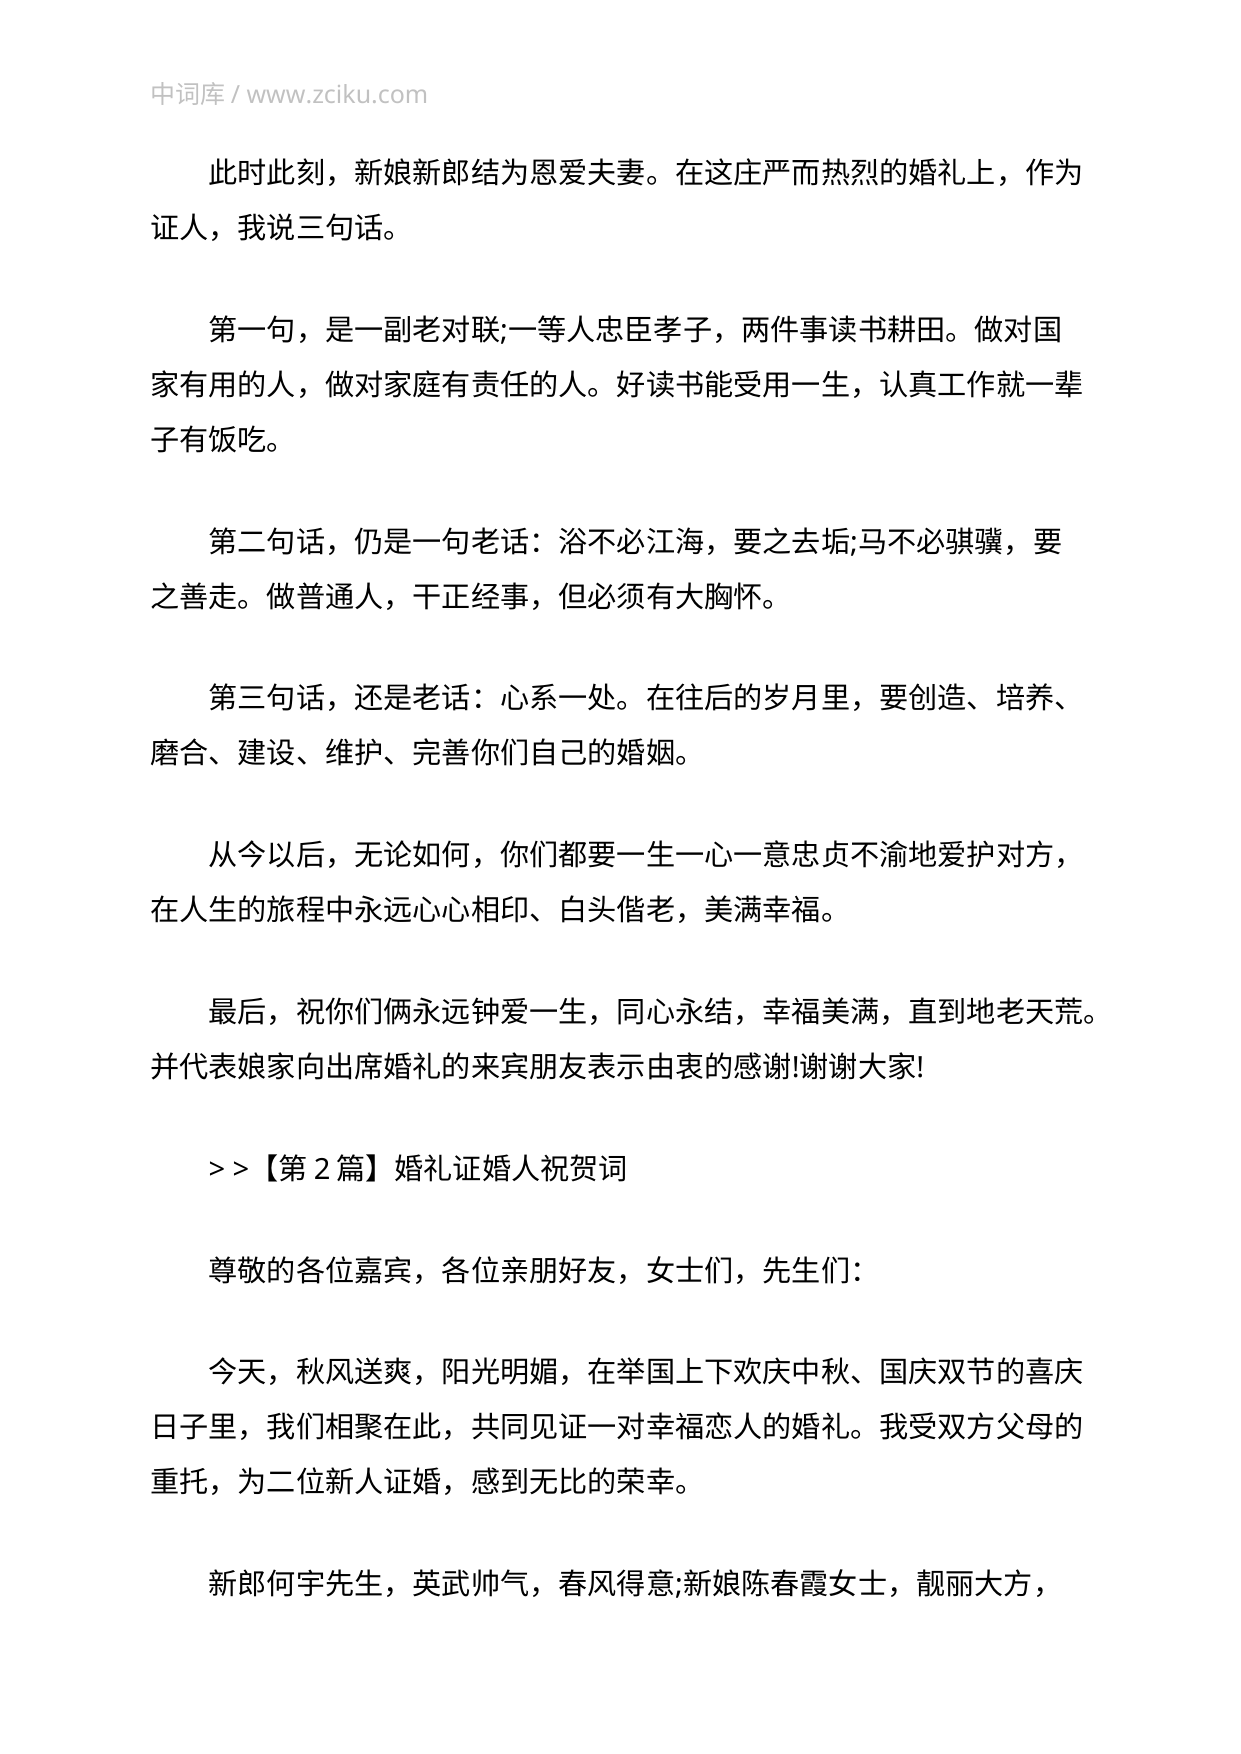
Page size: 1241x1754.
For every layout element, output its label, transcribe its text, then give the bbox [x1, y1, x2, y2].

text 此时此刻，新娘新郎结为恩爱夫妻。在这庄严而热烈的婚礼上，作为证人，我说三句话。 [150, 150, 1090, 247]
text 尊敬的各位嘉宾，各位亲朋好友，女士们，先生们： [150, 1247, 1090, 1289]
text 从今以后，无论如何，你们都要一生一心一意忠贞不渝地爱护对方，在人生的旅程中永远心心相印、白头偕老，美满幸福。 [150, 832, 1090, 929]
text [150, 1561, 1090, 1603]
text 今天，秋风送爽，阳光明媚，在举国上下欢庆中秋、国庆双节的喜庆日子里，我们相聚在此，共同见证一对幸福恋人的婚礼。我受双方父母的重托，为二位新人证婚，感到无比的荣幸。 [150, 1349, 1090, 1501]
text 第一句，是一副老对联;一等人忠臣孝子，两件事读书耕田。做对国家有用的人，做对家庭有责任的人。好读书能受用一生，认真工作就一辈子有饭吃。 [150, 307, 1090, 459]
text 第三句话，还是老话：心系一处。在往后的岁月里，要创造、培养、磨合、建设、维护、完善你们自己的婚姻。 [150, 675, 1090, 772]
text > >【第2篇】婚礼证婚人祝贺词 [150, 1145, 1090, 1188]
text 第二句话，仍是一句老话：浴不必江海，要之去垢;马不必骐骥，要之善走。做普通人，干正经事，但必须有大胸怀。 [150, 518, 1090, 616]
text 最后，祝你们俩永远钟爱一生，同心永结，幸福美满，直到地老天荒。并代表娘家向出席婚礼的来宾朋友表示由衷的感谢!谢谢大家! [150, 988, 1090, 1086]
